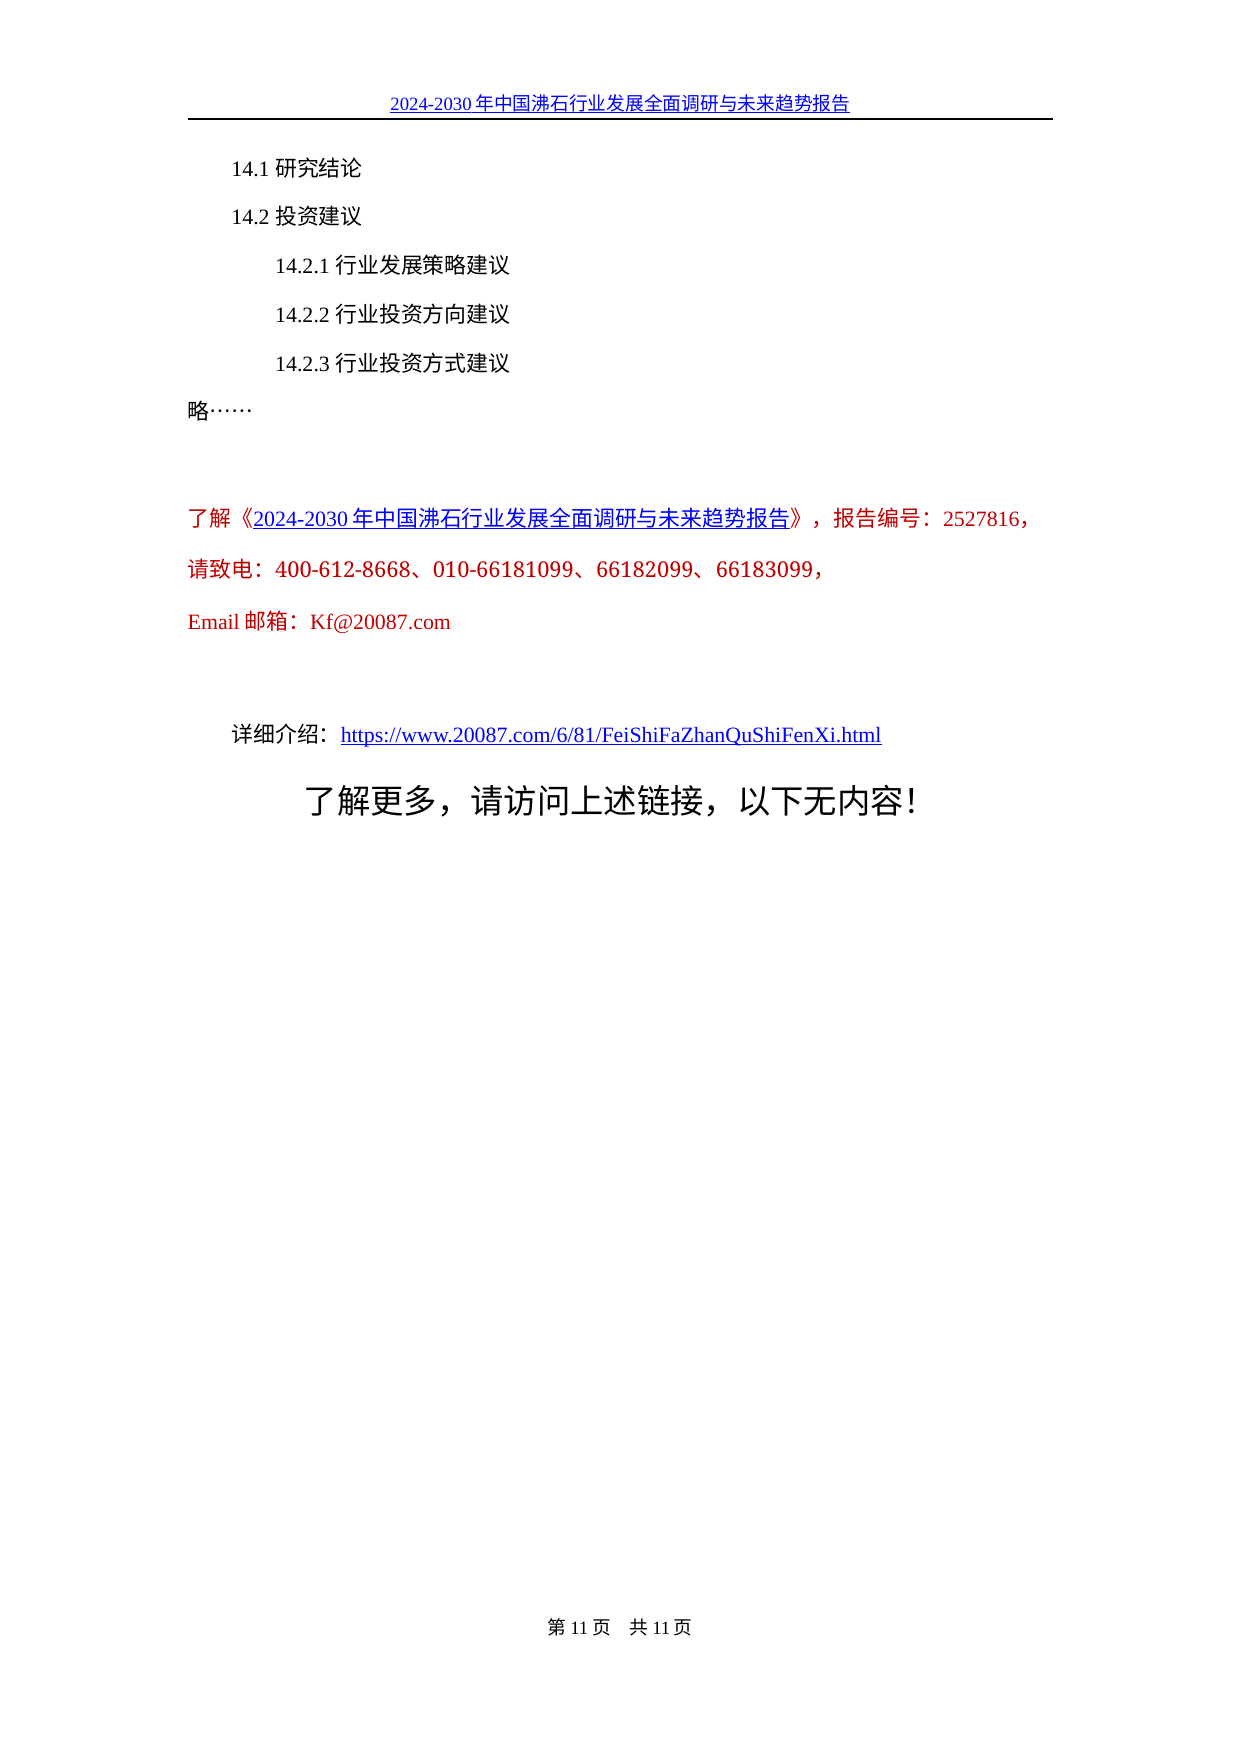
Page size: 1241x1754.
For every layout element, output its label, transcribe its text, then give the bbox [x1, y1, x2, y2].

text 请致电：400-612-8668、010-66181099、66182099、66183099， [187, 552, 1053, 584]
text Email邮箱：Kf@20087.com [187, 603, 1053, 636]
text 了解《2024-2030年中国沸石行业发展全面调研与未来趋势报告》，报告编号：2527816， [187, 500, 1053, 533]
title 了解更多，请访问上述链接，以下无内容！ [187, 766, 1053, 831]
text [187, 150, 1053, 426]
text 详细介绍：https://www.20087.com/6/81/FeiShiFaZhanQuShiFenXi.html [187, 716, 1053, 749]
